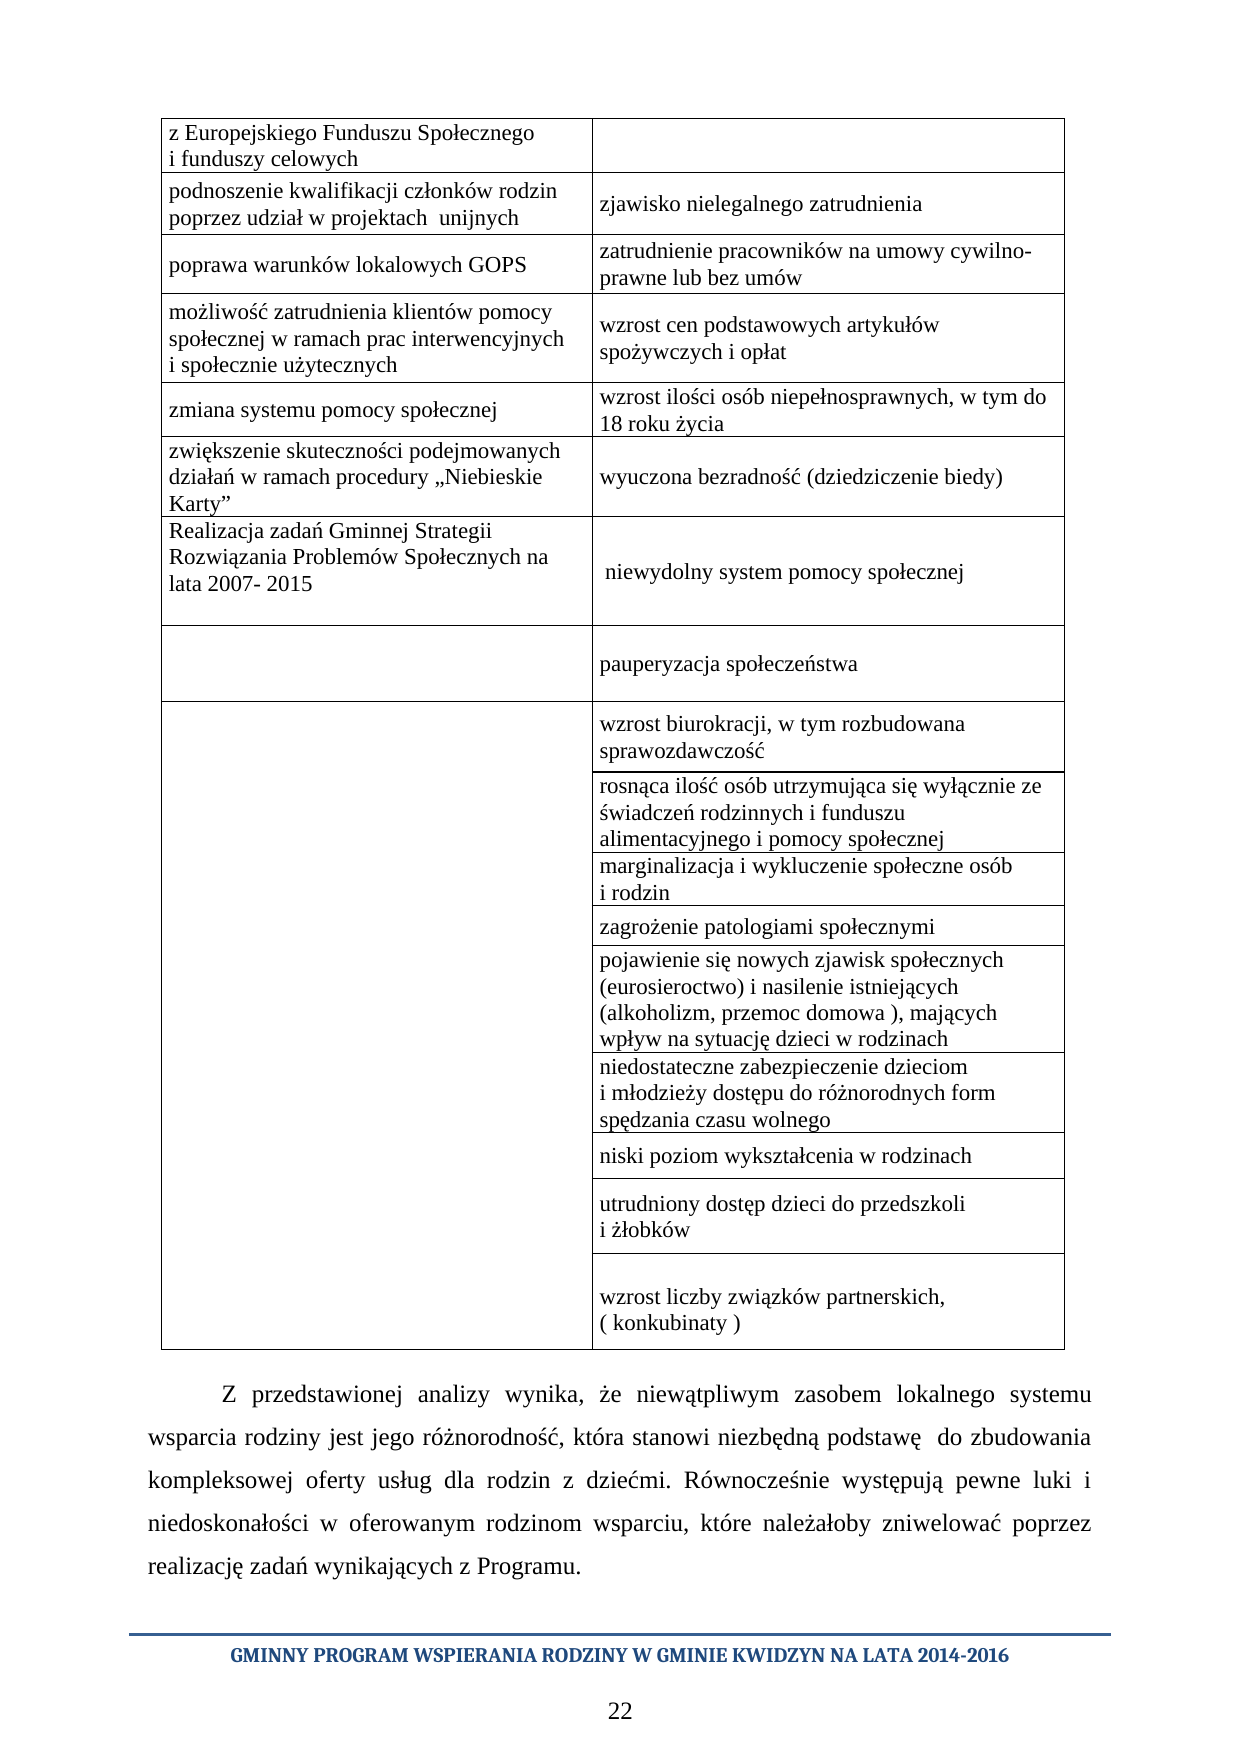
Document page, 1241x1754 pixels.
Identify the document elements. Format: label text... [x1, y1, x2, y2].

table_cell zatrudnienie pracowników na umowy cywilno-prawne lub bez umów [593, 235, 1064, 292]
table_cell wzrost liczby związków partnerskich, ( konkubinaty ) [593, 1283, 1064, 1349]
table_cell wzrost cen podstawowych artykułów spożywczych i opłat [593, 294, 1064, 382]
table_cell utrudniony dostęp dzieci do przedszkoli i żłobków [593, 1179, 1064, 1253]
table_cell [162, 1283, 592, 1349]
table_cell niedostateczne zabezpieczenie dzieciom i młodzieży dostępu do różnorodnych form spędzania czasu wolnego [593, 1053, 1064, 1132]
table_cell [593, 1254, 1064, 1283]
table_cell niski poziom wykształcenia w rodzinach [593, 1133, 1064, 1178]
table_cell podnoszenie kwalifikacji członków rodzin poprzez udział w projektach unijnych [162, 173, 592, 234]
table_cell zwiększenie skuteczności podejmowanych działań w ramach procedury „Niebieskie Karty” [162, 437, 592, 516]
table_cell pauperyzacja społeczeństwa [593, 626, 1064, 701]
table_cell niewydolny system pomocy społecznej [593, 517, 1064, 625]
table_cell możliwość zatrudnienia klientów pomocy społecznej w ramach prac interwencyjnych i społecznie użytecznych [162, 294, 592, 382]
table_cell zmiana systemu pomocy społecznej [162, 383, 592, 436]
table_cell zagrożenie patologiami społecznymi [593, 906, 1064, 945]
table_cell poprawa warunków lokalowych GOPS [162, 235, 592, 292]
table_cell [162, 702, 592, 1283]
table_cell rosnąca ilość osób utrzymująca się wyłącznie ze świadczeń rodzinnych i funduszu alimentacyjnego i pomocy społecznej [593, 773, 1064, 852]
table_cell wyuczona bezradność (dziedziczenie biedy) [593, 437, 1064, 516]
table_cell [593, 119, 1064, 172]
table_cell [162, 626, 592, 701]
table_cell Realizacja zadań Gminnej Strategii Rozwiązania Problemów Społecznych na lata 2007- 2015 [162, 517, 592, 625]
table_cell marginalizacja i wykluczenie społeczne osób i rodzin [593, 853, 1064, 905]
table_cell wzrost biurokracji, w tym rozbudowana sprawozdawczość [593, 702, 1064, 771]
table_cell zjawisko nielegalnego zatrudnienia [593, 173, 1064, 234]
text Z przedstawionej analizy wynika, że niewątpliwym zasobem lokalnego systemu wsparcia rodziny jest jego różnorodność, która stanowi niezbędną podstawę do zbudowania kompleksowej oferty usług dla rodzin z dziećmi. Równocześnie występują pewne luki i niedoskonałości w oferowanym rodzinom wsparciu, które należałoby zniwelować poprzez realizację zadań wynikających z Programu. [148, 1379, 1092, 1580]
table_cell pojawienie się nowych zjawisk społecznych (eurosieroctwo) i nasilenie istniejących (alkoholizm, przemoc domowa ), mających wpływ na sytuację dzieci w rodzinach [593, 946, 1064, 1052]
table_cell wzrost ilości osób niepełnosprawnych, w tym do 18 roku życia [593, 383, 1064, 436]
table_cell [162, 119, 592, 172]
